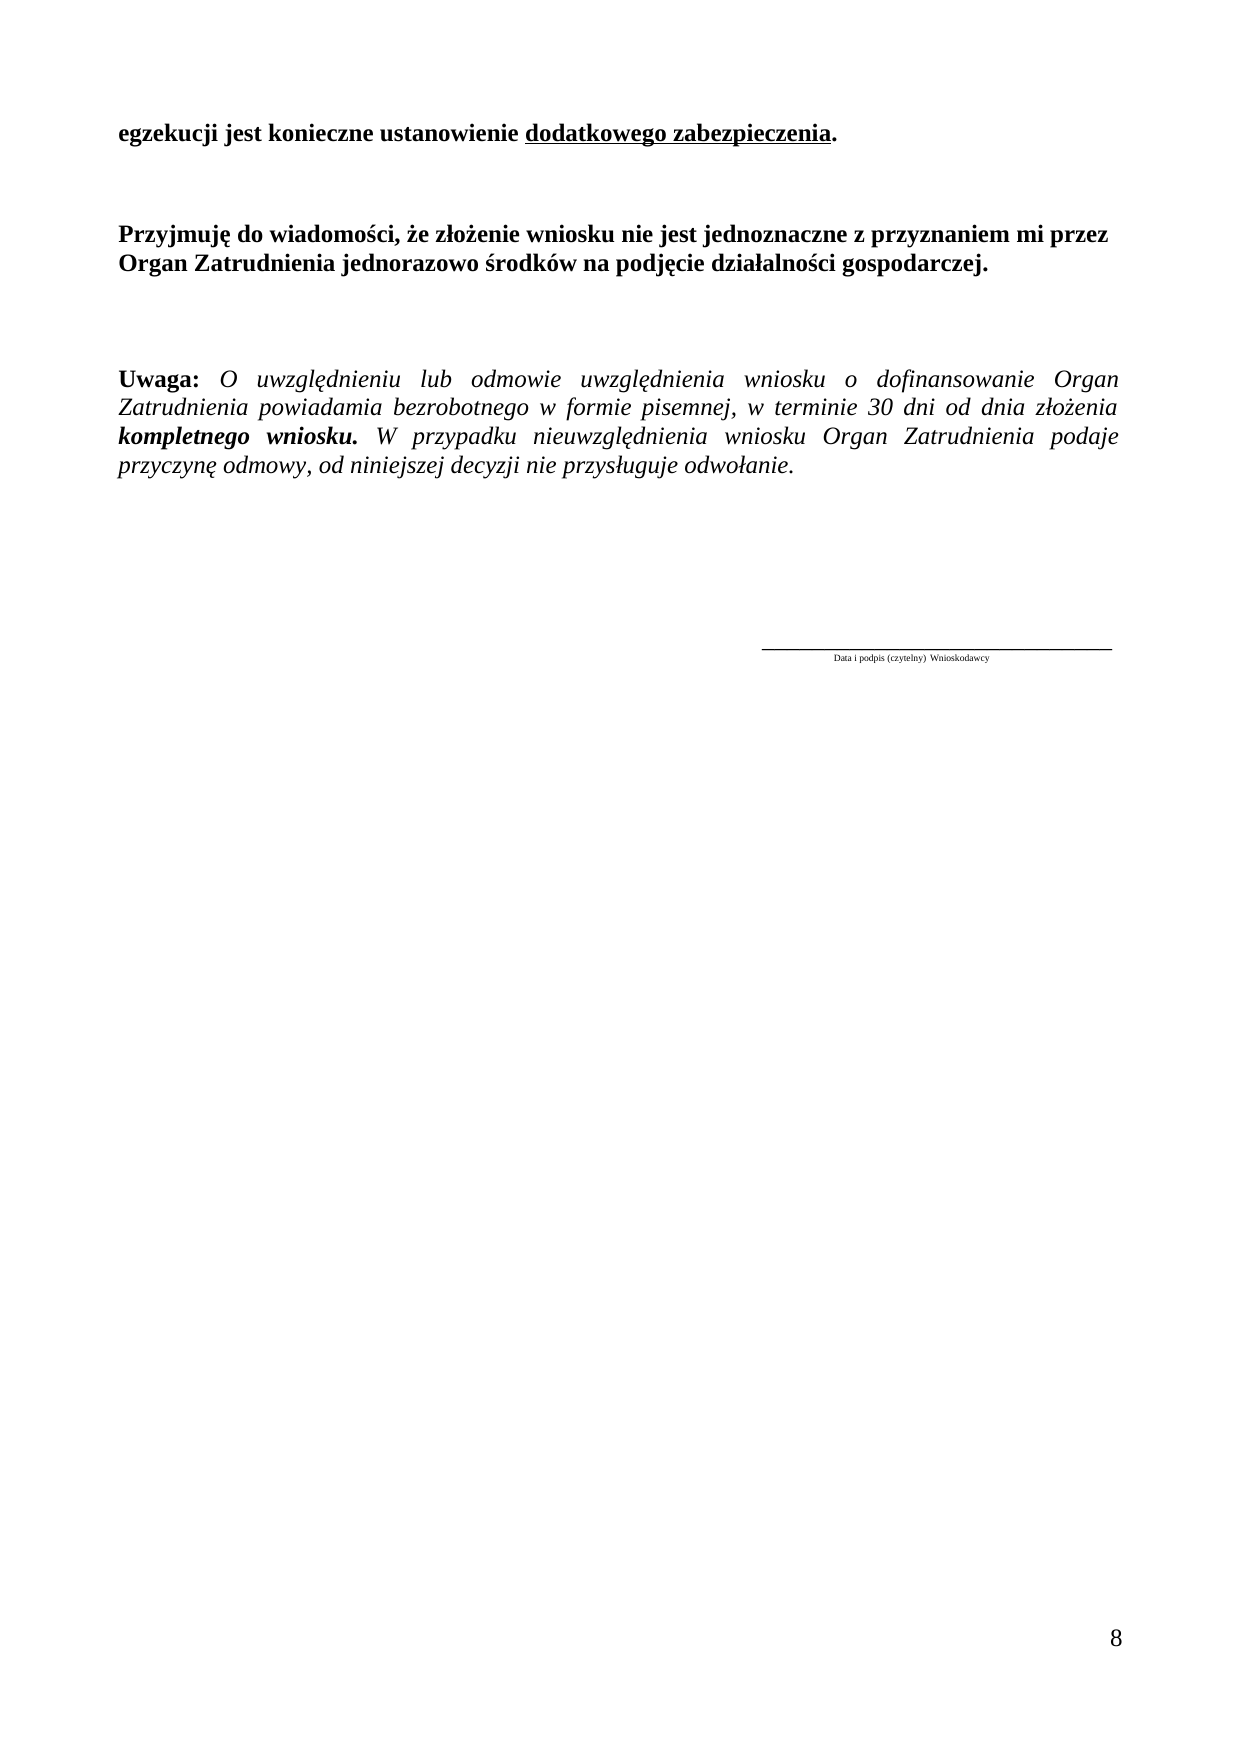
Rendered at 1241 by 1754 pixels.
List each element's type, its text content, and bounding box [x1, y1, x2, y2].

text Przyjmuję do wiadomości, że złożenie wniosku nie jest jednoznaczne z przyznaniem mi przez Organ Zatrudnienia jednorazowo środków na podjęcie działalności gospodarczej. [118, 219, 1122, 277]
text Uwaga: O uwzględnieniu lub odmowie uwzględnienia wniosku o dofinansowanie Organ Zatrudnienia powiadamia bezrobotnego w formie pisemnej, w terminie 30 dni od dnia złożenia kompletnego wniosku. W przypadku nieuwzględnienia wniosku Organ Zatrudnienia podaje przyczynę odmowy, od niniejszej decyzji nie przysługuje odwołanie. [118, 364, 1122, 479]
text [118, 118, 1122, 147]
text Data i podpis (czytelny) Wnioskodawcy [118, 652, 1122, 672]
text ____________________________ [118, 624, 1122, 652]
